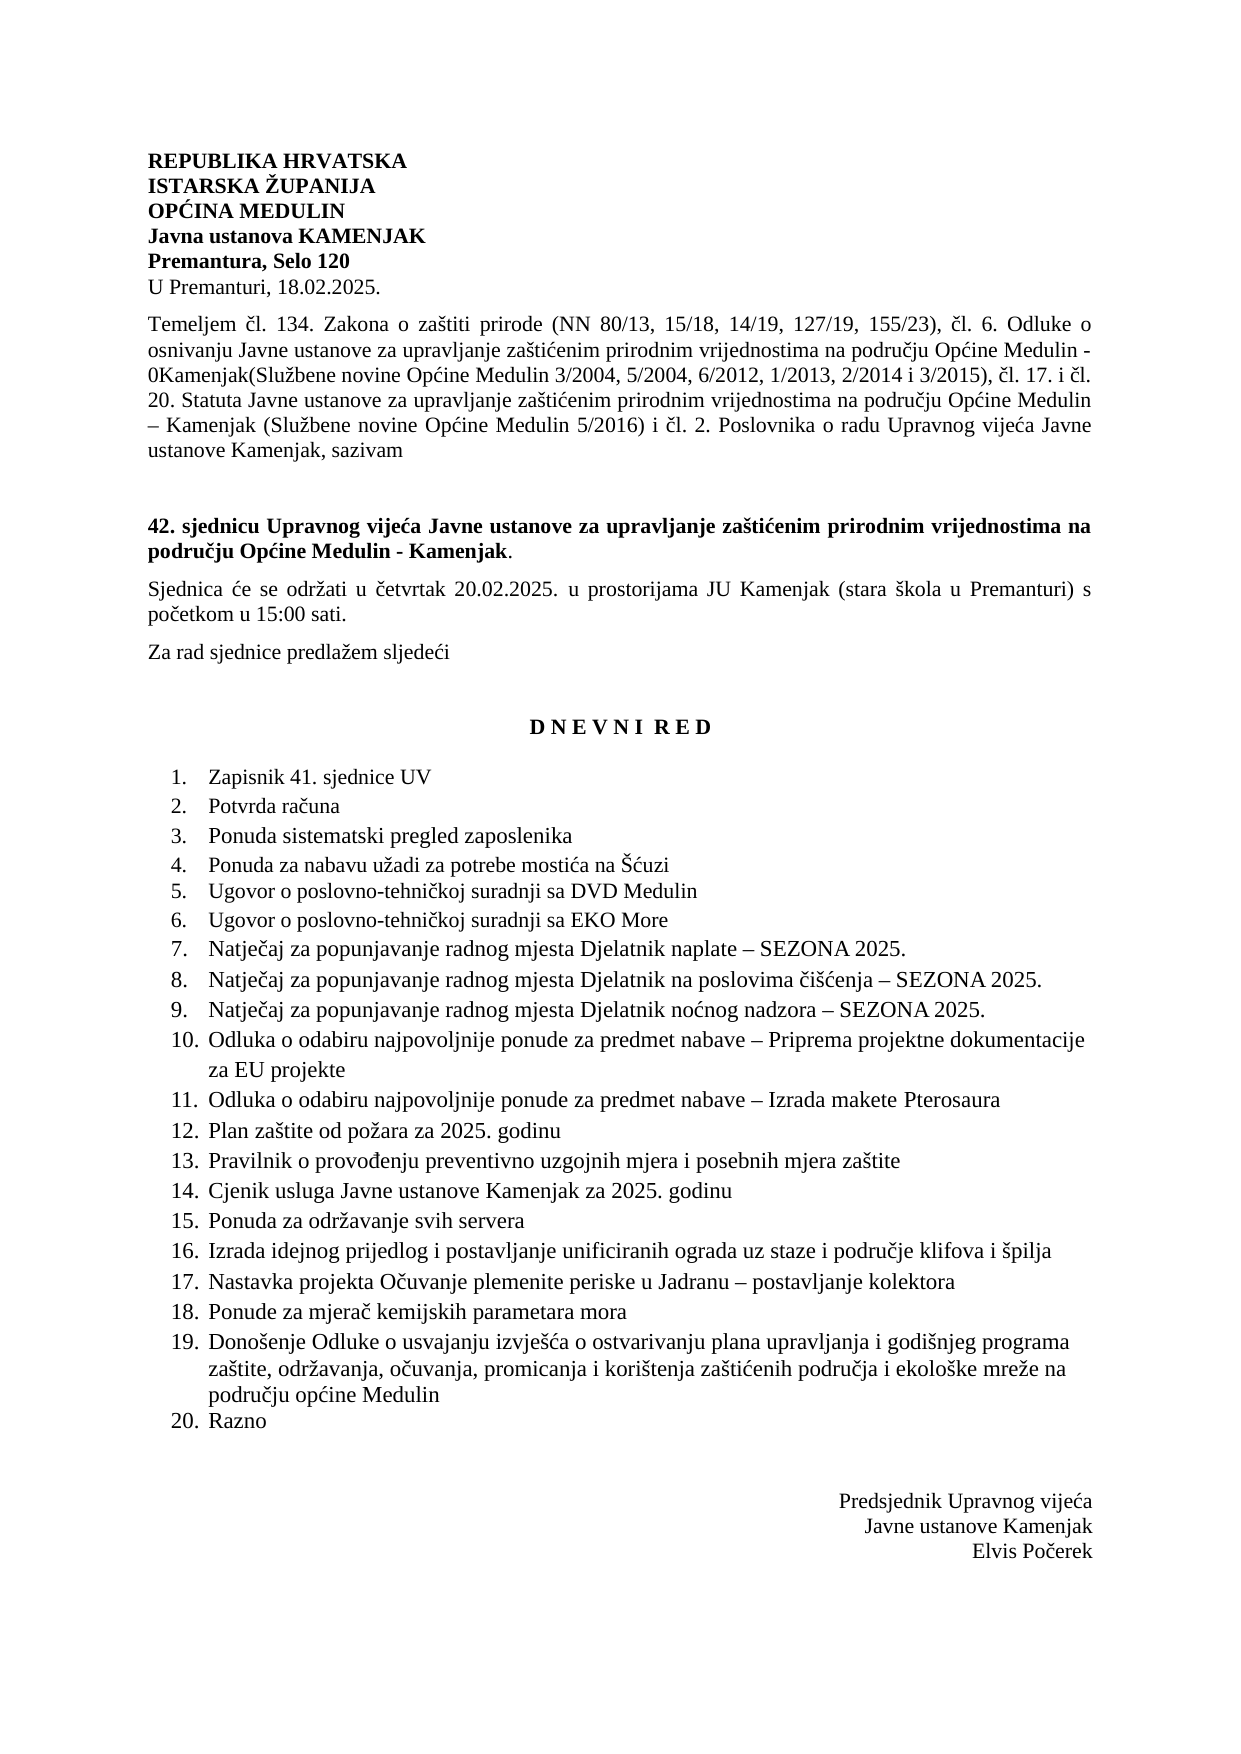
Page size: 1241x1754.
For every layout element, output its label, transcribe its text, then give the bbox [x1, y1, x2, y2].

list Natječaj za popunjavanje radnog mjesta Djelatnik naplate – SEZONA 2025. [171, 936, 1093, 962]
text Sjednica će se održati u četvrtak 20.02.2025. u prostorijama JU Kamenjak (stara škola u Premanturi) s početkom u 15:00 sati. [148, 576, 1093, 626]
list Ugovor o poslovno-tehničkoj suradnji sa EKO More [171, 907, 1093, 932]
text Elvis Počerek [148, 1538, 1093, 1563]
text Javne ustanove Kamenjak [148, 1513, 1093, 1538]
list Pravilnik o provođenju preventivno uzgojnih mjera i posebnih mjera zaštite [171, 1147, 1093, 1173]
list Ponuda za nabavu užadi za potrebe mostića na Šćuzi [171, 852, 1093, 878]
text OPĆINA MEDULIN [148, 198, 1093, 223]
text Predsjednik Upravnog vijeća [148, 1488, 1093, 1513]
list Odluka o odabiru najpovoljnije ponude za predmet nabave – Priprema projektne dokumentacije za EU projekte [171, 1026, 1093, 1083]
text 42. sjednicu Upravnog vijeća Javne ustanove za upravljanje zaštićenim prirodnim vrijednostima na području Općine Medulin - Kamenjak. [148, 513, 1093, 563]
list Ponuda sistematski pregled zaposlenika [171, 822, 1093, 848]
list Ugovor o poslovno-tehničkoj suradnji sa DVD Medulin [171, 878, 1093, 903]
text Temeljem čl. 134. Zakona o zaštiti prirode (NN 80/13, 15/18, 14/19, 127/19, 155/23), čl. 6. Odluke o osnivanju Javne ustanove za upravljanje zaštićenim prirodnim vrijednostima na području Općine Medulin - 0Kamenjak(Službene novine Općine Medulin 3/2004, 5/2004, 6/2012, 1/2013, 2/2014 i 3/2015), čl. 17. i čl. 20. Statuta Javne ustanove za upravljanje zaštićenim prirodnim vrijednostima na području Općine Medulin – Kamenjak (Službene novine Općine Medulin 5/2016) i čl. 2. Poslovnika o radu Upravnog vijeća Javne ustanove Kamenjak, sazivam [148, 311, 1093, 463]
list Zapisnik 41. sjednice UV [171, 764, 1093, 789]
text Premantura, Selo 120 [148, 248, 1093, 274]
list Ponuda za održavanje svih servera [171, 1207, 1093, 1234]
list Natječaj za popunjavanje radnog mjesta Djelatnik noćnog nadzora – SEZONA 2025. [171, 996, 1093, 1022]
list Cjenik usluga Javne ustanove Kamenjak za 2025. godinu [171, 1177, 1093, 1203]
text Javna ustanova KAMENJAK [148, 223, 1093, 248]
list Razno [171, 1407, 1093, 1434]
list Plan zaštite od požara za 2025. godinu [171, 1117, 1093, 1143]
text REPUBLIKA HRVATSKA [148, 148, 1093, 173]
list Donošenje Odluke o usvajanju izvješća o ostvarivanju plana upravljanja i godišnjeg programa zaštite, održavanja, očuvanja, promicanja i korištenja zaštićenih područja i ekološke mreže na području općine Medulin [171, 1328, 1093, 1407]
list Natječaj za popunjavanje radnog mjesta Djelatnik na poslovima čišćenja – SEZONA 2025. [171, 966, 1093, 992]
text Za rad sjednice predlažem sljedeći [148, 639, 1093, 664]
text U Premanturi, 18.02.2025. [148, 274, 1093, 299]
list Izrada idejnog prijedlog i postavljanje unificiranih ograda uz staze i područje klifova i špilja [171, 1238, 1093, 1264]
list Ponude za mjerač kemijskih parametara mora [171, 1298, 1093, 1324]
list Odluka o odabiru najpovoljnije ponude za predmet nabave – Izrada makete Pterosaura [171, 1087, 1093, 1113]
text ISTARSKA ŽUPANIJA [148, 173, 1093, 198]
list Potvrda računa [171, 793, 1093, 818]
text D N E V N I R E D [148, 714, 1093, 739]
list Nastavka projekta Očuvanje plemenite periske u Jadranu – postavljanje kolektora [171, 1268, 1093, 1294]
